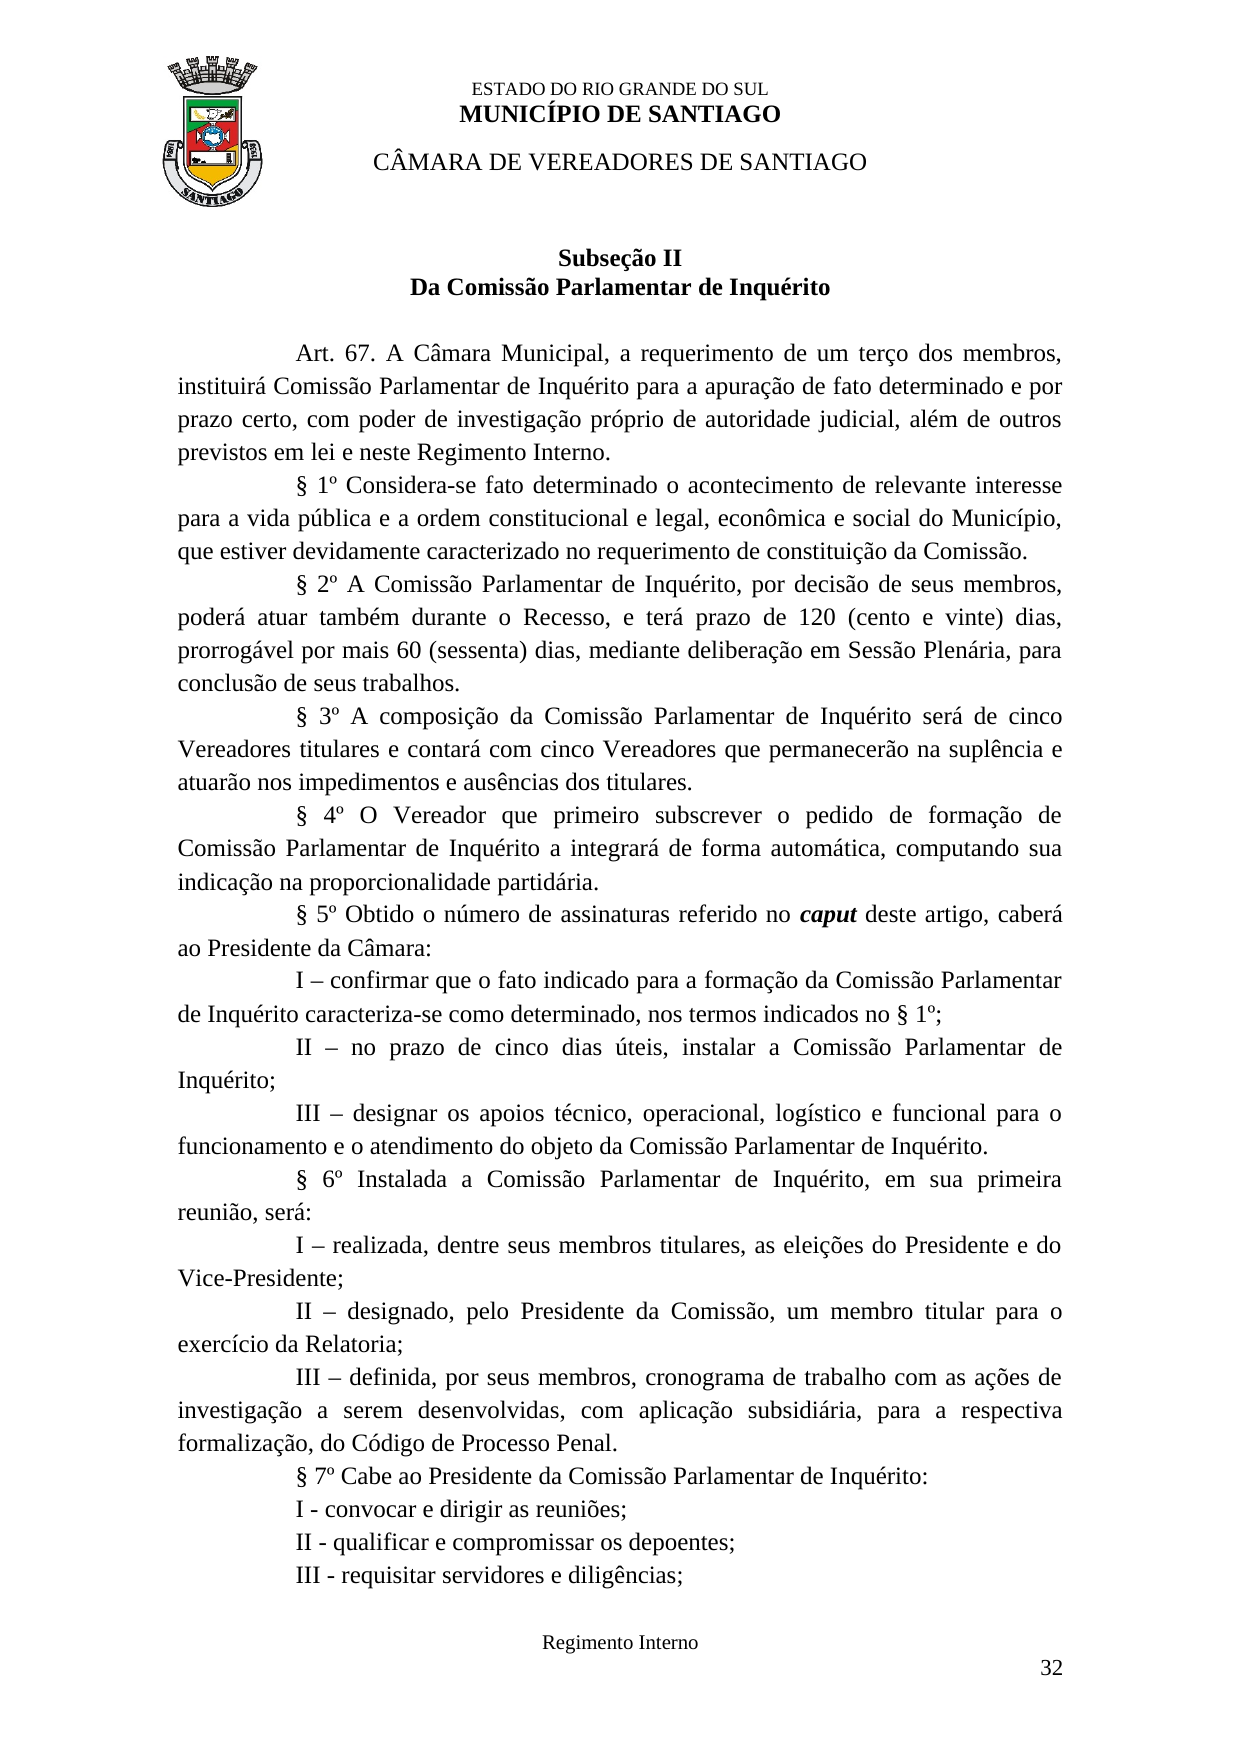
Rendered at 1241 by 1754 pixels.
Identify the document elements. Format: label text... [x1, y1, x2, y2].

text § 4º O Vereador que primeiro subscrever o pedido de formação de Comissão Parlamentar de Inquérito a integrará de forma automática, computando sua indicação na proporcionalidade partidária. [177, 801, 1063, 895]
text II - qualificar e compromissar os depoentes; [177, 1527, 1063, 1556]
text III – designar os apoios técnico, operacional, logístico e funcional para o funcionamento e o atendimento do objeto da Comissão Parlamentar de Inquérito. [177, 1098, 1063, 1159]
text III - requisitar servidores e diligências; [177, 1560, 1063, 1589]
text I – realizada, dentre seus membros titulares, as eleições do Presidente e do Vice-Presidente; [177, 1230, 1063, 1292]
text § 5º Obtido o número de assinaturas referido no caput deste artigo, caberá ao Presidente da Câmara: [177, 899, 1063, 961]
text § 6º Instalada a Comissão Parlamentar de Inquérito, em sua primeira reunião, será: [177, 1164, 1063, 1226]
text II – no prazo de cinco dias úteis, instalar a Comissão Parlamentar de Inquérito; [177, 1032, 1063, 1093]
text § 7º Cabe ao Presidente da Comissão Parlamentar de Inquérito: [177, 1461, 1063, 1490]
text § 1º Considera-se fato determinado o acontecimento de relevante interesse para a vida pública e a ordem constitucional e legal, econômica e social do Município, que estiver devidamente caracterizado no requerimento de constituição da Comissão. [177, 470, 1063, 565]
picture [162, 56, 264, 207]
text II – designado, pelo Presidente da Comissão, um membro titular para o exercício da Relatoria; [177, 1296, 1063, 1358]
text I – confirmar que o fato indicado para a formação da Comissão Parlamentar de Inquérito caracteriza-se como determinado, nos termos indicados no § 1º; [177, 966, 1063, 1027]
text Art. 67. A Câmara Municipal, a requerimento de um terço dos membros, instituirá Comissão Parlamentar de Inquérito para a apuração de fato determinado e por prazo certo, com poder de investigação próprio de autoridade judicial, além de outros previstos em lei e neste Regimento Interno. [177, 338, 1063, 466]
text § 2º A Comissão Parlamentar de Inquérito, por decisão de seus membros, poderá atuar também durante o Recesso, e terá prazo de 120 (cento e vinte) dias, prorrogável por mais 60 (sessenta) dias, mediante deliberação em Sessão Plenária, para conclusão de seus trabalhos. [177, 569, 1063, 697]
text I - convocar e dirigir as reuniões; [177, 1494, 1063, 1523]
text § 3º A composição da Comissão Parlamentar de Inquérito será de cinco Vereadores titulares e contará com cinco Vereadores que permanecerão na suplência e atuarão nos impedimentos e ausências dos titulares. [177, 701, 1063, 796]
text III – definida, por seus membros, cronograma de trabalho com as ações de investigação a serem desenvolvidas, com aplicação subsidiária, para a respectiva formalização, do Código de Processo Penal. [177, 1362, 1063, 1457]
subtitle Subseção II [177, 243, 1063, 272]
text Da Comissão Parlamentar de Inquérito [177, 272, 1063, 301]
